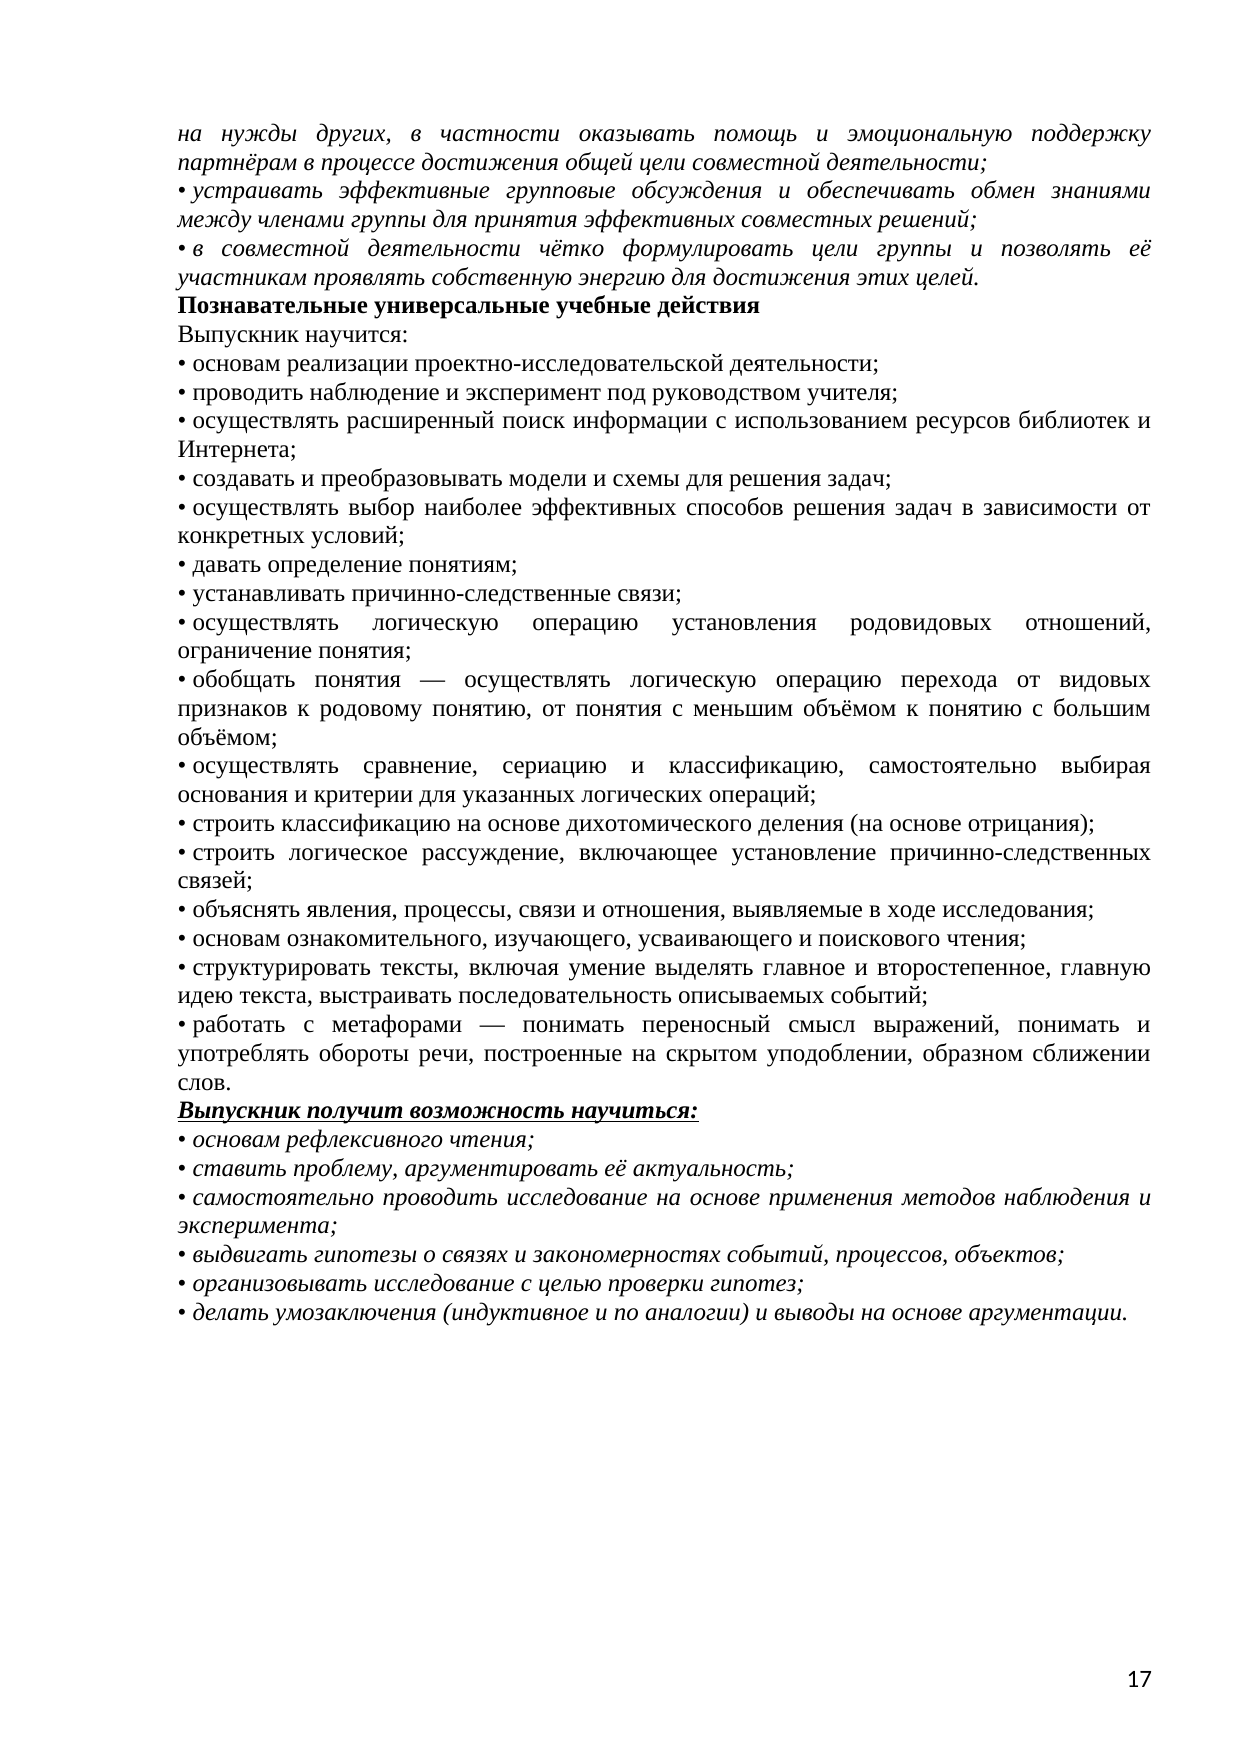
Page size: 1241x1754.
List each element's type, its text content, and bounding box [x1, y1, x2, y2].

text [177, 118, 1152, 176]
text • проводить наблюдение и эксперимент под руководством учителя; [177, 377, 1152, 406]
text Познавательные универсальные учебные действия [177, 291, 1152, 319]
text • строить классификацию на основе дихотомического деления (на основе отрицания); [177, 808, 1152, 837]
text • в совместной деятельности чётко формулировать цели группы и позволять её участникам проявлять собственную энергию для достижения этих целей. [177, 233, 1152, 291]
text • давать определение понятиям; [177, 549, 1152, 578]
text • строить логическое рассуждение, включающее установление причинно-следственных связей; [177, 837, 1152, 894]
text • осуществлять сравнение, сериацию и классификацию, самостоятельно выбирая основания и критерии для указанных логических операций; [177, 751, 1152, 808]
text • устраивать эффективные групповые обсуждения и обеспечивать обмен знаниями между членами группы для принятия эффективных совместных решений; [177, 176, 1152, 233]
text • осуществлять логическую операцию установления родовидовых отношений, ограничение понятия; [177, 607, 1152, 664]
text Выпускник научится: [177, 319, 1152, 348]
text • обобщать понятия — осуществлять логическую операцию перехода от видовых признаков к родовому понятию, от понятия с меньшим объёмом к понятию с большим объёмом; [177, 664, 1152, 751]
text • делать умозаключения (индуктивное и по аналогии) и выводы на основе аргументации. [177, 1297, 1152, 1326]
text • основам реализации проектно-исследовательской деятельности; [177, 348, 1152, 377]
text • работать с метафорами — понимать переносный смысл выражений, понимать и употреблять обороты речи, построенные на скрытом уподоблении, образном сближении слов. [177, 1009, 1152, 1096]
text Выпускник получит возможность научиться: [177, 1096, 1152, 1124]
text • устанавливать причинно-следственные связи; [177, 578, 1152, 607]
text • ставить проблему, аргументировать её актуальность; [177, 1153, 1152, 1182]
text • самостоятельно проводить исследование на основе применения методов наблюдения и эксперимента; [177, 1182, 1152, 1239]
text • основам ознакомительного, изучающего, усваивающего и поискового чтения; [177, 923, 1152, 952]
text • объяснять явления, процессы, связи и отношения, выявляемые в ходе исследования; [177, 894, 1152, 923]
text • осуществлять расширенный поиск информации с использованием ресурсов библиотек и Интернета; [177, 406, 1152, 463]
text • основам рефлексивного чтения; [177, 1124, 1152, 1153]
text • осуществлять выбор наиболее эффективных способов решения задач в зависимости от конкретных условий; [177, 492, 1152, 549]
text • организовывать исследование с целью проверки гипотез; [177, 1268, 1152, 1297]
text • структурировать тексты, включая умение выделять главное и второстепенное, главную идею текста, выстраивать последовательность описываемых событий; [177, 952, 1152, 1009]
text • выдвигать гипотезы о связях и закономерностях событий, процессов, объектов; [177, 1239, 1152, 1268]
text • создавать и преобразовывать модели и схемы для решения задач; [177, 463, 1152, 492]
